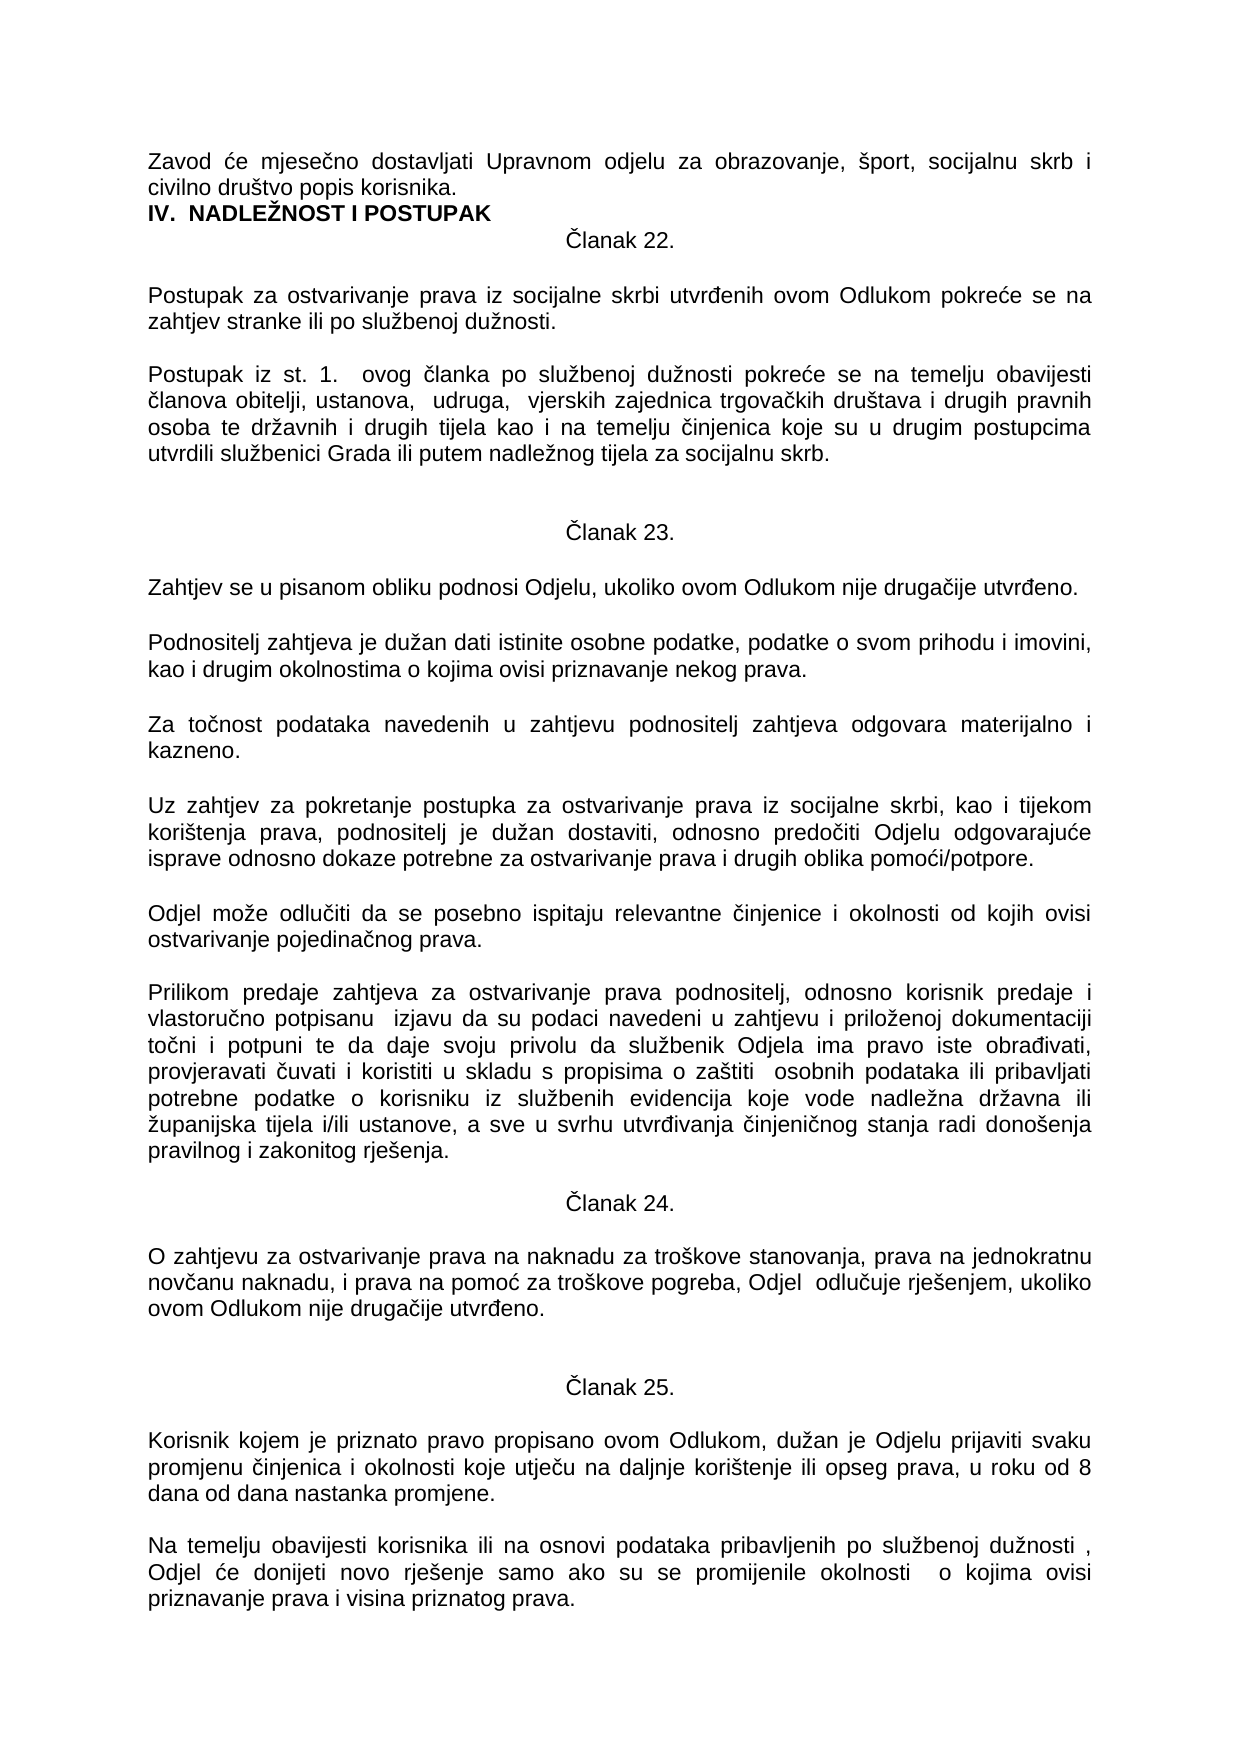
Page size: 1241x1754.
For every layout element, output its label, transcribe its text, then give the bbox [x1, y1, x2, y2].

text Članak 23. [148, 519, 1092, 545]
text Za točnost podataka navedenih u zahtjevu podnositelj zahtjeva odgovara materijalno i kazneno. [148, 711, 1092, 763]
text Zavod će mjesečno dostavljati Upravnom odjelu za obrazovanje, šport, socijalnu skrb i civilno društvo popis korisnika. [148, 148, 1092, 200]
text Uz zahtjev za pokretanje postupka za ostvarivanje prava iz socijalne skrbi, kao i tijekom korištenja prava, podnositelj je dužan dostaviti, odnosno predočiti Odjelu odgovarajuće isprave odnosno dokaze potrebne za ostvarivanje prava i drugih oblika pomoći/potpore. [148, 792, 1092, 871]
text Zahtjev se u pisanom obliku podnosi Odjelu, ukoliko ovom Odlukom nije drugačije utvrđeno. [148, 574, 1092, 601]
text Prilikom predaje zahtjeva za ostvarivanje prava podnositelj, odnosno korisnik predaje i vlastoručno potpisanu izjavu da su podaci navedeni u zahtjevu i priloženoj dokumentaciji točni i potpuni te da daje svoju privolu da službenik Odjela ima pravo iste obrađivati, provjeravati čuvati i koristiti u skladu s propisima o zaštiti osobnih podataka ili pribavljati potrebne podatke o korisniku iz službenih evidencija koje vode nadležna državna ili županijska tijela i/ili ustanove, a sve u svrhu utvrđivanja činjeničnog stanja radi donošenja pravilnog i zakonitog rješenja. [148, 979, 1092, 1163]
text Članak 24. [148, 1190, 1092, 1216]
text Članak 22. [148, 227, 1092, 253]
text Podnositelj zahtjeva je dužan dati istinite osobne podatke, podatke o svom prihodu i imovini, kao i drugim okolnostima o kojima ovisi priznavanje nekog prava. [148, 629, 1092, 682]
text Članak 25. [148, 1374, 1092, 1401]
text Na temelju obavijesti korisnika ili na osnovi podataka pribavljenih po službenoj dužnosti , Odjel će donijeti novo rješenje samo ako su se promijenile okolnosti o kojima ovisi priznavanje prava i visina priznatog prava. [148, 1532, 1092, 1612]
text Postupak za ostvarivanje prava iz socijalne skrbi utvrđenih ovom Odlukom pokreće se na zahtjev stranke ili po službenoj dužnosti. [148, 282, 1092, 334]
text IV. NADLEŽNOST I POSTUPAK [148, 200, 1092, 227]
text Korisnik kojem je priznato pravo propisano ovom Odlukom, dužan je Odjelu prijaviti svaku promjenu činjenica i okolnosti koje utječu na daljnje korištenje ili opseg prava, u roku od 8 dana od dana nastanka promjene. [148, 1427, 1092, 1506]
text Odjel može odlučiti da se posebno ispitaju relevantne činjenice i okolnosti od kojih ovisi ostvarivanje pojedinačnog prava. [148, 900, 1092, 953]
text O zahtjevu za ostvarivanje prava na naknadu za troškove stanovanja, prava na jednokratnu novčanu naknadu, i prava na pomoć za troškove pogreba, Odjel odlučuje rješenjem, ukoliko ovom Odlukom nije drugačije utvrđeno. [148, 1243, 1092, 1322]
text Postupak iz st. 1. ovog članka po službenoj dužnosti pokreće se na temelju obavijesti članova obitelji, ustanova, udruga, vjerskih zajednica trgovačkih društava i drugih pravnih osoba te državnih i drugih tijela kao i na temelju činjenica koje su u drugim postupcima utvrdili službenici Grada ili putem nadležnog tijela za socijalnu skrb. [148, 361, 1092, 466]
